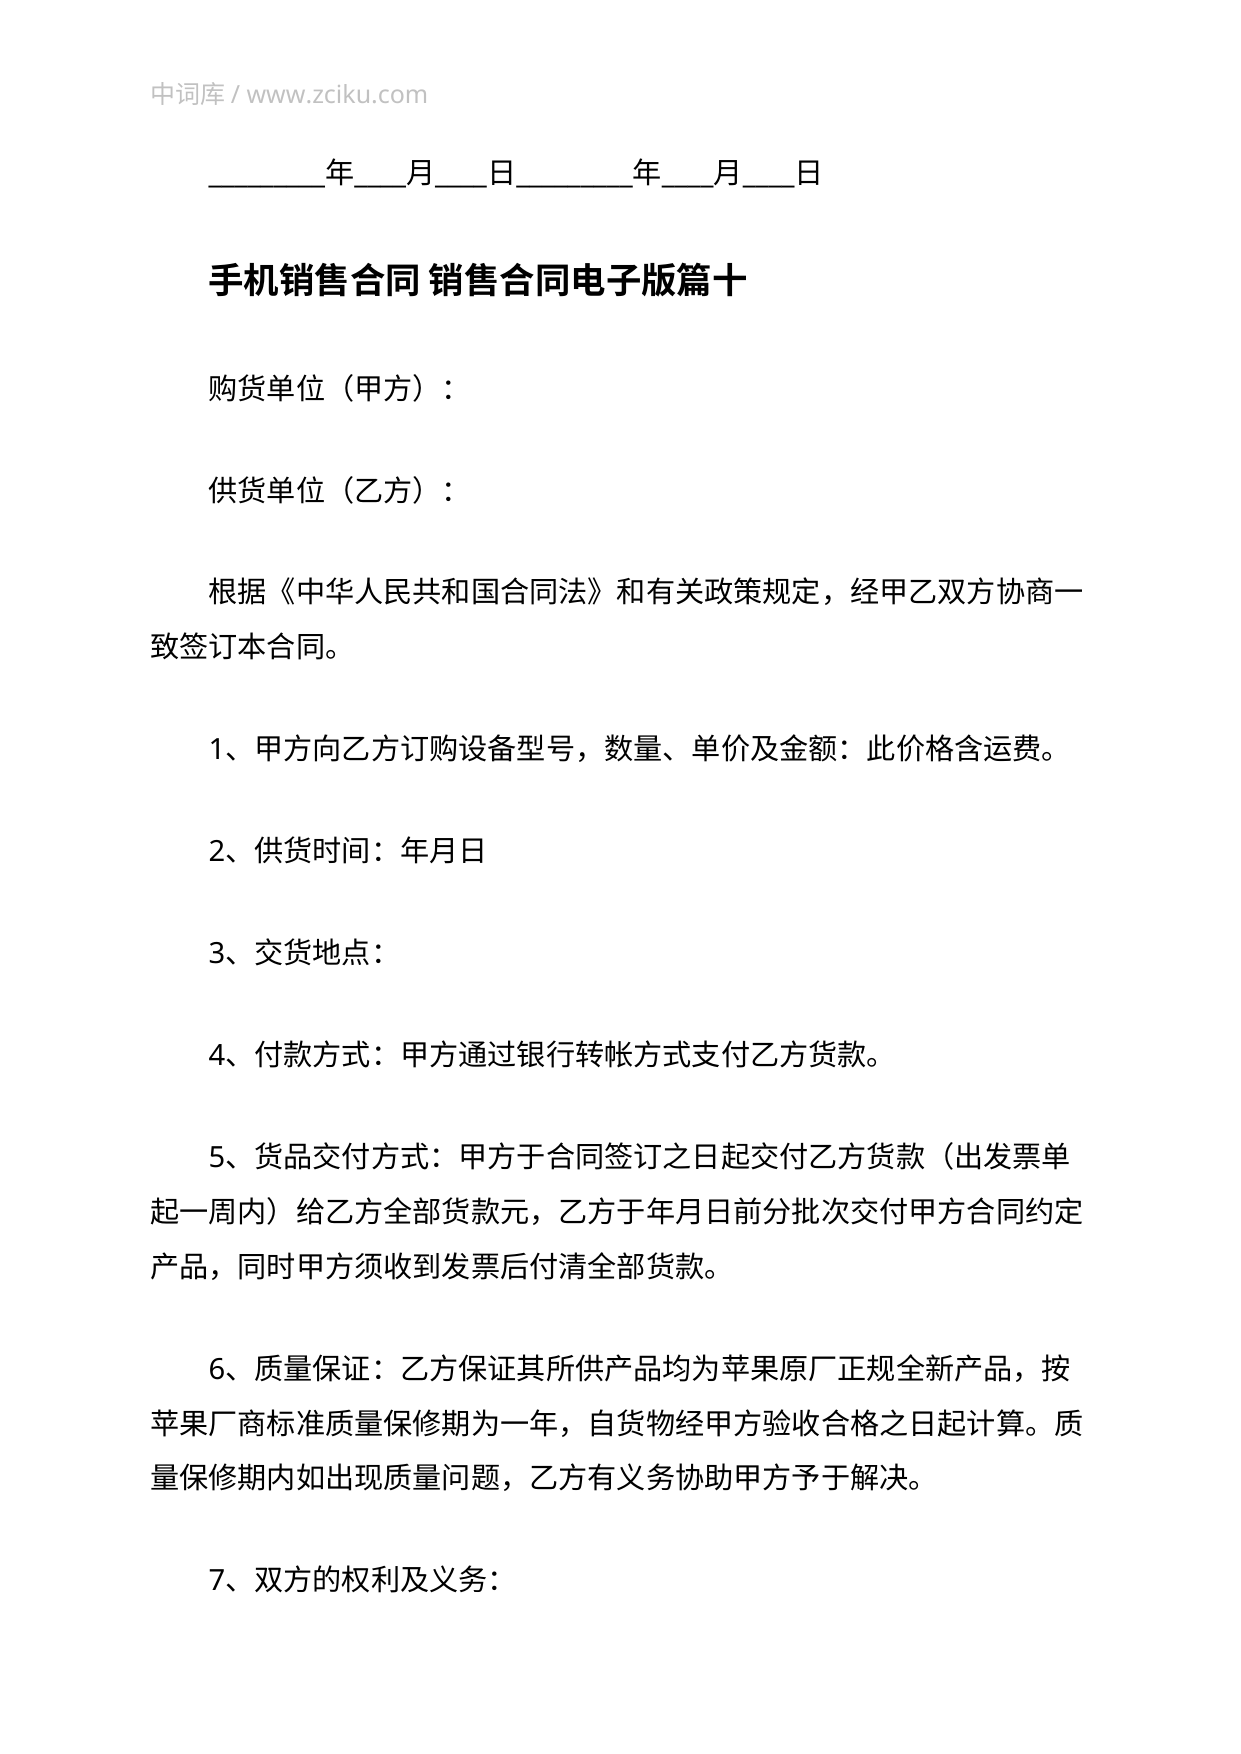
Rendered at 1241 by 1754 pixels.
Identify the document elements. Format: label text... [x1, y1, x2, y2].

text 根据《中华人民共和国合同法》和有关政策规定，经甲乙双方协商一致签订本合同。 [150, 569, 1090, 666]
text 6、质量保证：乙方保证其所供产品均为苹果原厂正规全新产品，按苹果厂商标准质量保修期为一年，自货物经甲方验收合格之日起计算。质量保修期内如出现质量问题，乙方有义务协助甲方予于解决。 [150, 1345, 1090, 1497]
text 5、货品交付方式：甲方于合同签订之日起交付乙方货款（出发票单起一周内）给乙方全部货款元，乙方于年月日前分批次交付甲方合同约定产品，同时甲方须收到发票后付清全部货款。 [150, 1133, 1090, 1286]
text 供货单位（乙方）： [150, 467, 1090, 509]
text 4、付款方式：甲方通过银行转帐方式支付乙方货款。 [150, 1032, 1090, 1074]
text 1、甲方向乙方订购设备型号，数量、单价及金额：此价格含运费。 [150, 726, 1090, 768]
text 2、供货时间：年月日 [150, 828, 1090, 870]
text 3、交货地点： [150, 929, 1090, 972]
text 手机销售合同 销售合同电子版篇十 [150, 252, 1090, 303]
text 7、双方的权利及义务： [150, 1557, 1090, 1599]
text _________年____月____日_________年____月____日 [150, 150, 1090, 192]
text 购货单位（甲方）： [150, 365, 1090, 408]
